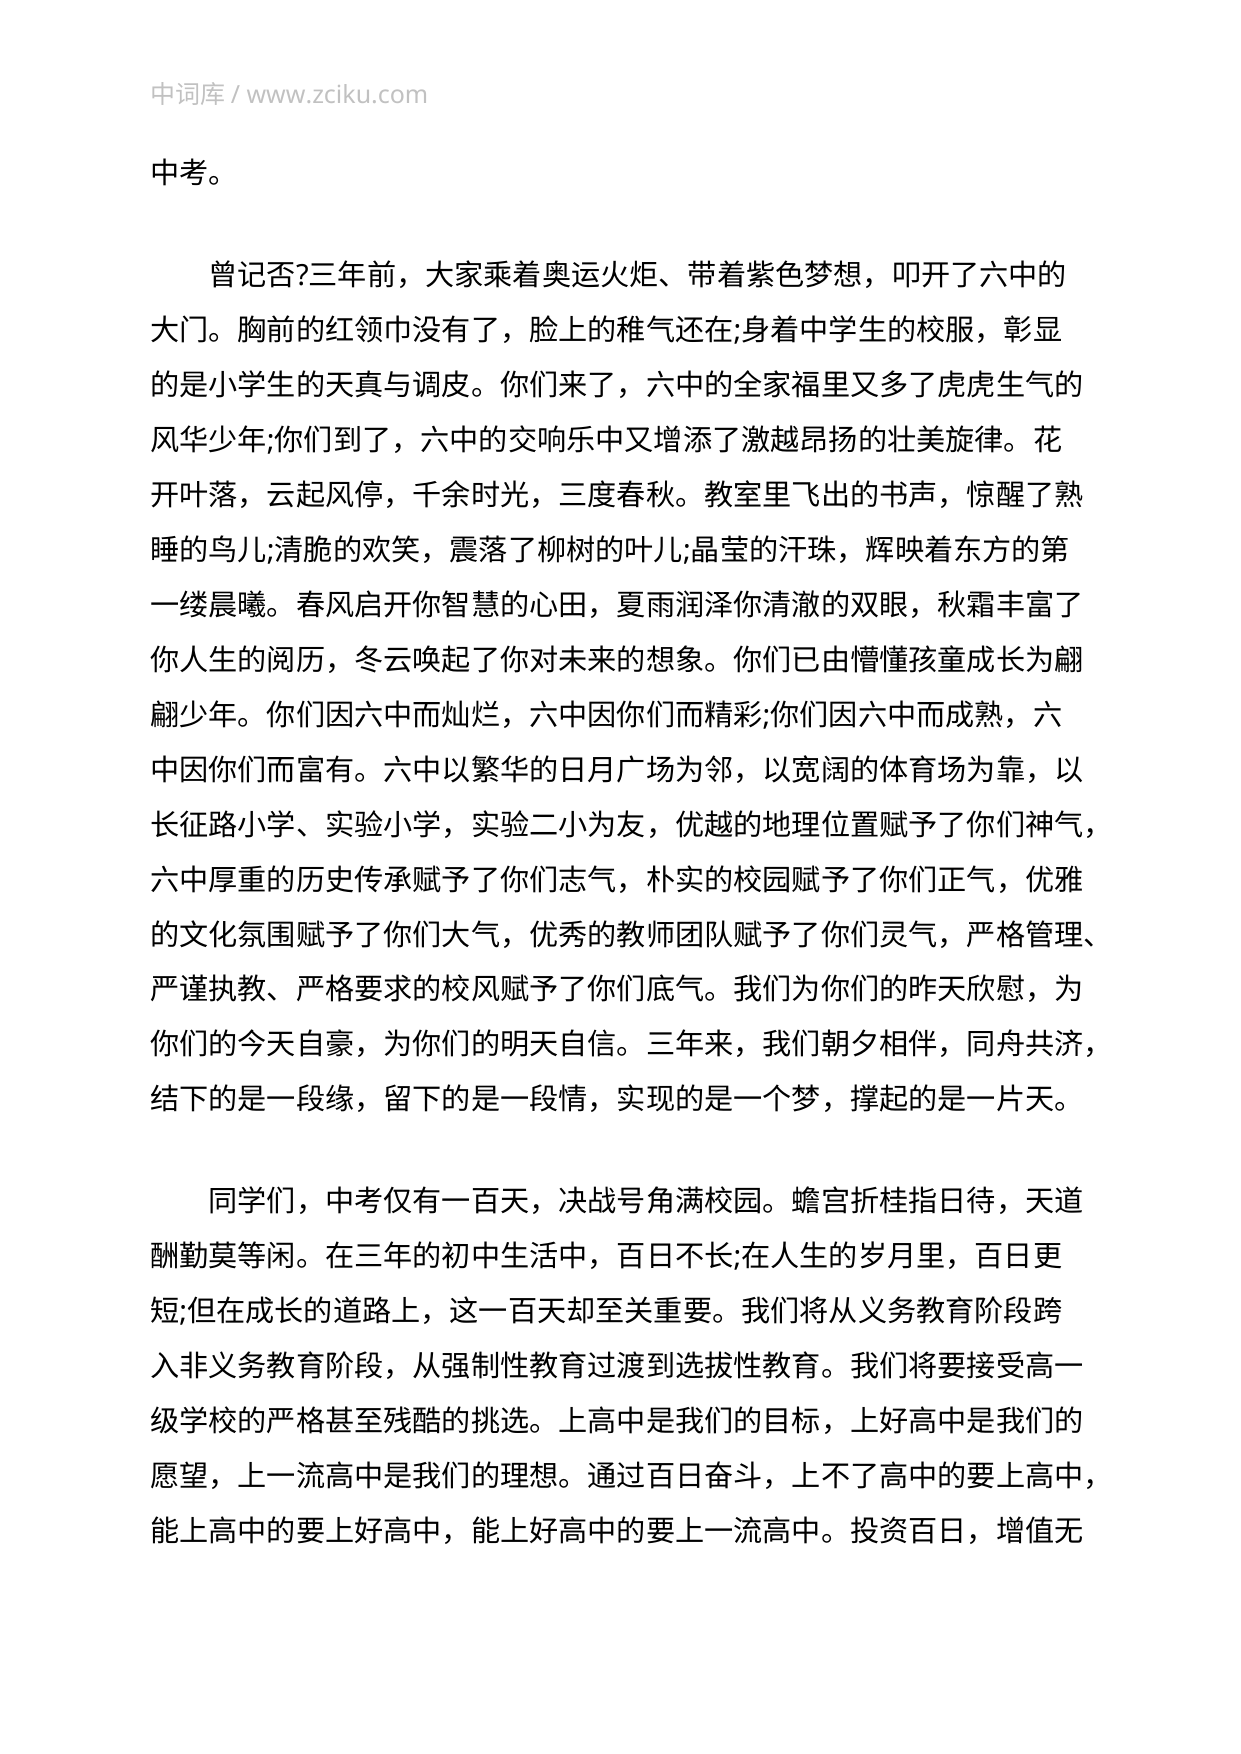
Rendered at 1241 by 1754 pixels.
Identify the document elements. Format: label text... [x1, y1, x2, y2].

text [150, 1177, 1090, 1549]
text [150, 150, 1090, 192]
text 曾记否?三年前，大家乘着奥运火炬、带着紫色梦想，叩开了六中的大门。胸前的红领巾没有了，脸上的稚气还在;身着中学生的校服，彰显的是小学生的天真与调皮。你们来了，六中的全家福里又多了虎虎生气的风华少年;你们到了，六中的交响乐中又增添了激越昂扬的壮美旋律。花开叶落，云起风停，千余时光，三度春秋。教室里飞出的书声，惊醒了熟睡的鸟儿;清脆的欢笑，震落了柳树的叶儿;晶莹的汗珠，辉映着东方的第一缕晨曦。春风启开你智慧的心田，夏雨润泽你清澈的双眼，秋霜丰富了你人生的阅历，冬云唤起了你对未来的想象。你们已由懵懂孩童成长为翩翩少年。你们因六中而灿烂，六中因你们而精彩;你们因六中而成熟，六中因你们而富有。六中以繁华的日月广场为邻，以宽阔的体育场为靠，以长征路小学、实验小学，实验二小为友，优越的地理位置赋予了你们神气，六中厚重的历史传承赋予了你们志气，朴实的校园赋予了你们正气，优雅的文化氛围赋予了你们大气，优秀的教师团队赋予了你们灵气，严格管理、严谨执教、严格要求的校风赋予了你们底气。我们为你们的昨天欣慰，为你们的今天自豪，为你们的明天自信。三年来，我们朝夕相伴，同舟共济，结下的是一段缘，留下的是一段情，实现的是一个梦，撑起的是一片天。 [150, 252, 1090, 1118]
